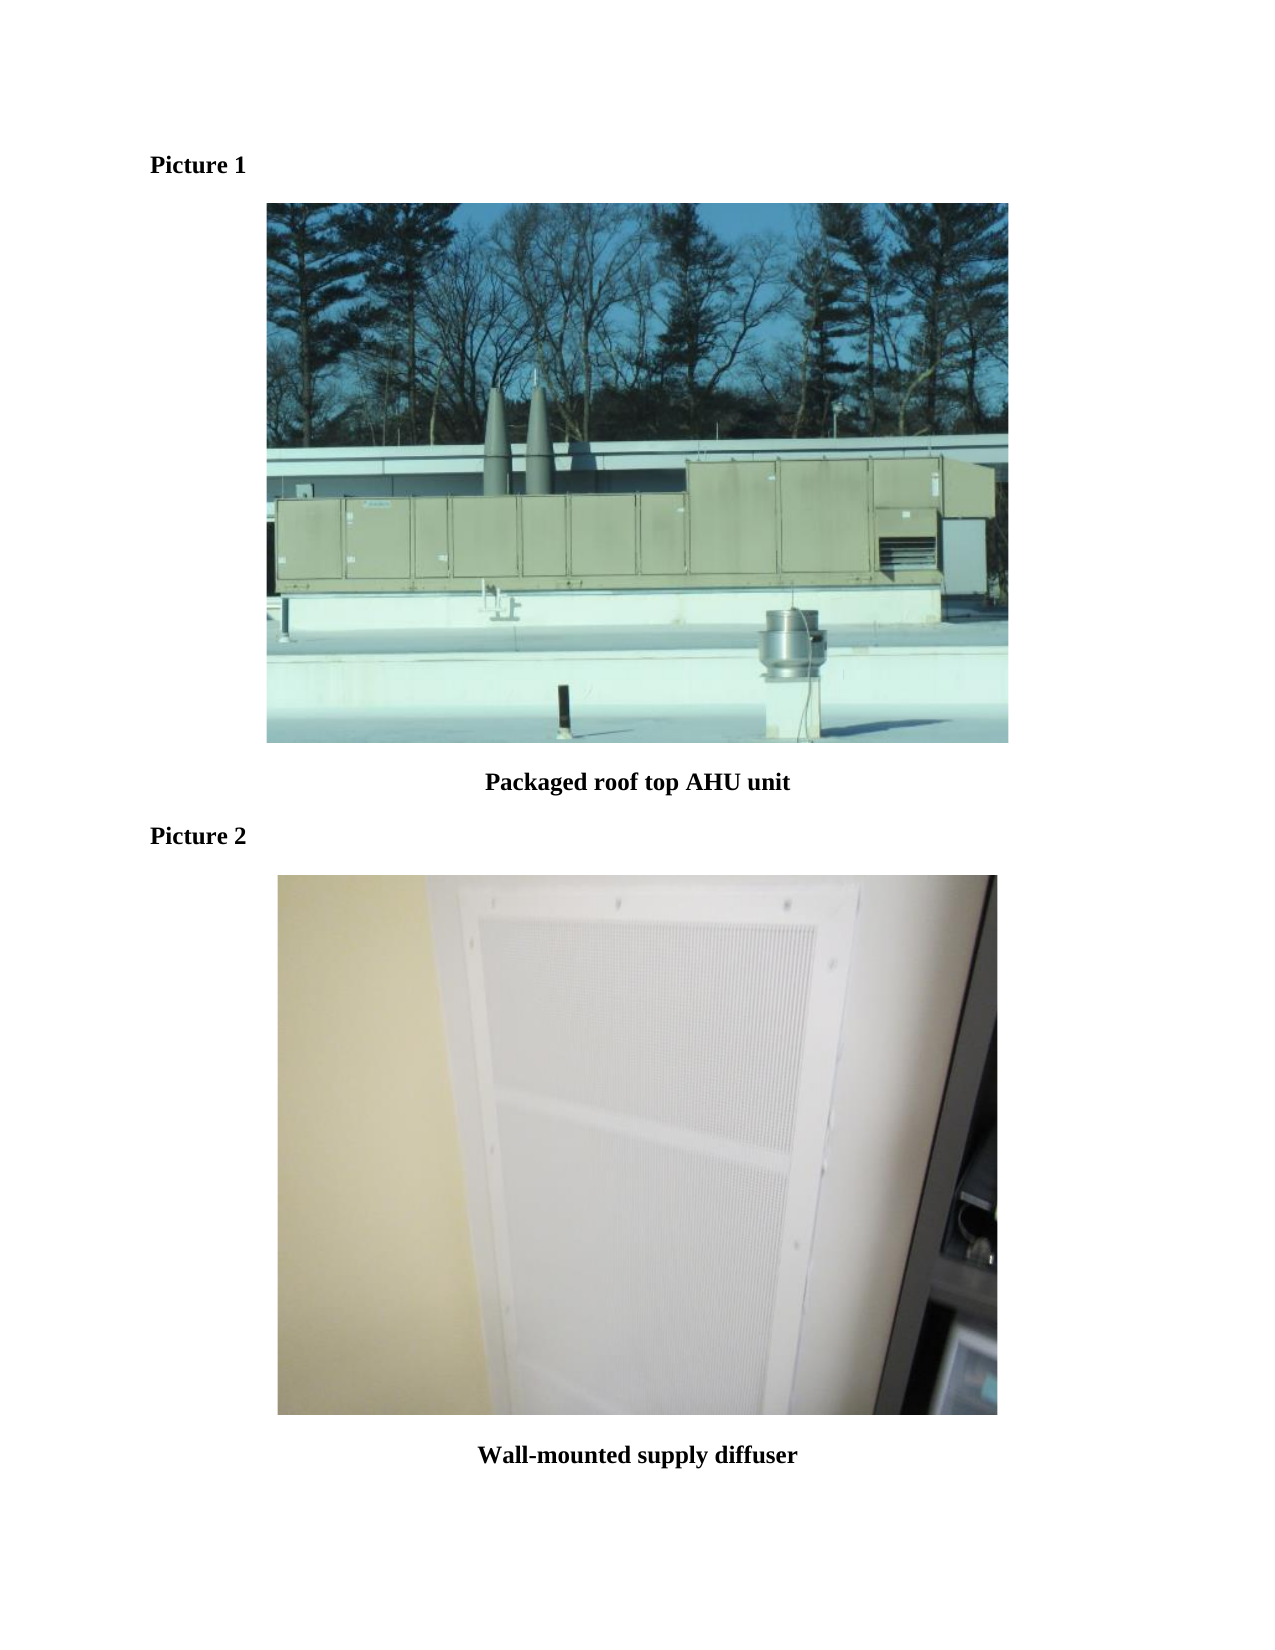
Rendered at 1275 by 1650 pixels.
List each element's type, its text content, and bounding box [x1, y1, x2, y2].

text Picture 1 [150, 150, 1125, 179]
text Picture 2 [150, 821, 1125, 850]
picture [277, 875, 998, 1415]
picture [266, 203, 1009, 743]
text Wall-mounted supply diffuser [150, 1440, 1125, 1468]
text Packaged roof top AHU unit [150, 767, 1125, 796]
